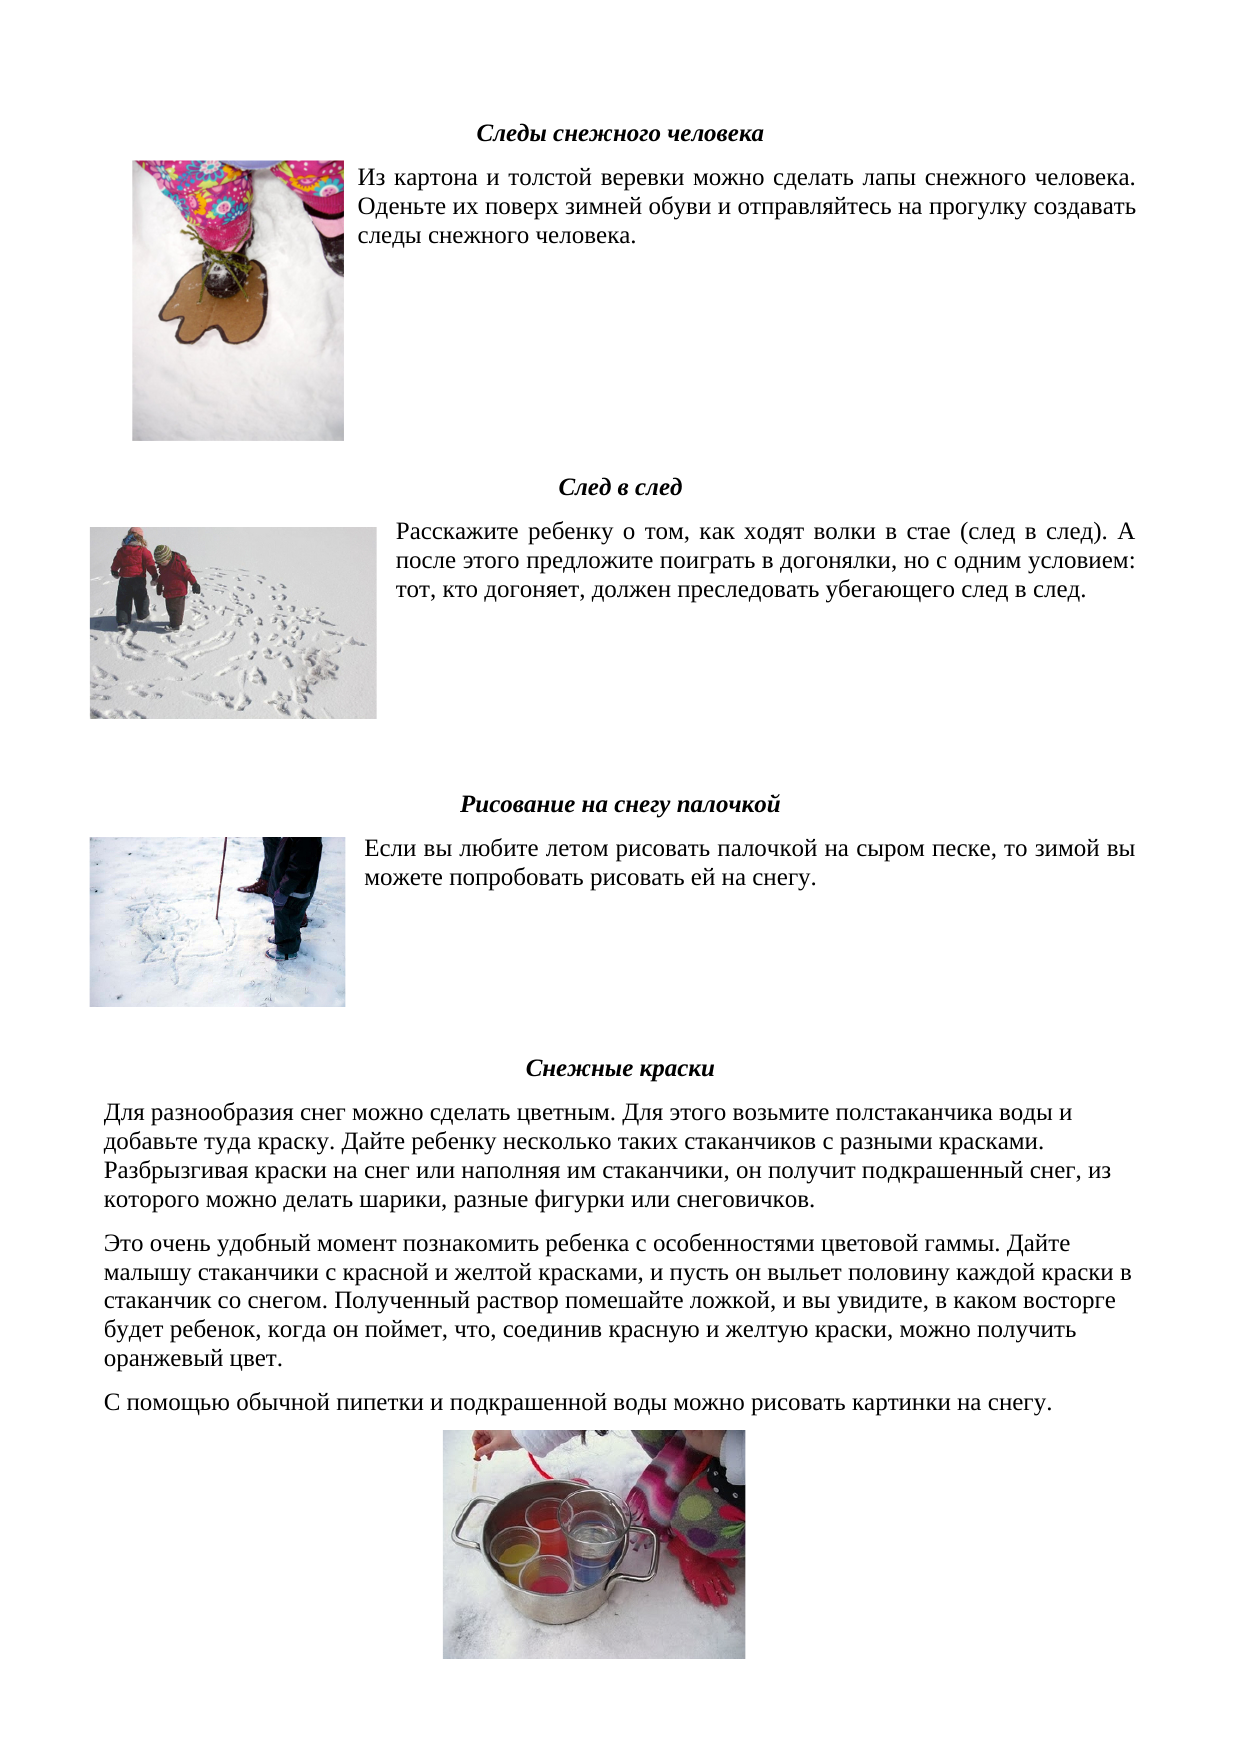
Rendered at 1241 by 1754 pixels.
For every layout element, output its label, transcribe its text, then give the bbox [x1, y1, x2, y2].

picture [442, 1430, 746, 1659]
text Снежные краски [103, 1053, 1137, 1082]
picture [133, 249, 344, 440]
picture [89, 527, 377, 718]
text Рисование на снегу палочкой [103, 789, 1137, 817]
text Из картона и толстой веревки можно сделать лапы снежного человека. Оденьте их поверх зимней обуви и отправляйтесь на прогулку создавать следы снежного человека. [103, 162, 1137, 249]
picture [89, 837, 345, 1006]
text С помощью обычной пипетки и подкрашенной воды можно рисовать картинки на снегу. [103, 1387, 1137, 1416]
text Для разнообразия снег можно сделать цветным. Для этого возьмите полстаканчика воды и добавьте туда краску. Дайте ребенку несколько таких стаканчиков с разными красками. Разбрызгивая краски на снег или наполняя им стаканчики, он получит подкрашенный снег, из которого можно делать шарики, разные фигурки или снеговичков. [103, 1097, 1137, 1212]
text Расскажите ребенку о том, как ходят волки в стае (след в след). А после этого предложите поиграть в догонялки, но с одним условием: тот, кто догоняет, должен преследовать убегающего след в след. [103, 516, 1137, 603]
text Следы снежного человека [103, 118, 1137, 147]
text След в след [103, 472, 1137, 501]
text Это очень удобный момент познакомить ребенка с особенностями цветовой гаммы. Дайте малышу стаканчики с красной и желтой красками, и пусть он выльет половину каждой краски в стаканчик со снегом. Полученный раствор помешайте ложкой, и вы увидите, в каком восторге будет ребенок, когда он поймет, что, соединив красную и желтую краски, можно получить оранжевый цвет. [103, 1228, 1137, 1372]
text Если вы любите летом рисовать палочкой на сыром песке, то зимой вы можете попробовать рисовать ей на снегу. [103, 833, 1137, 891]
